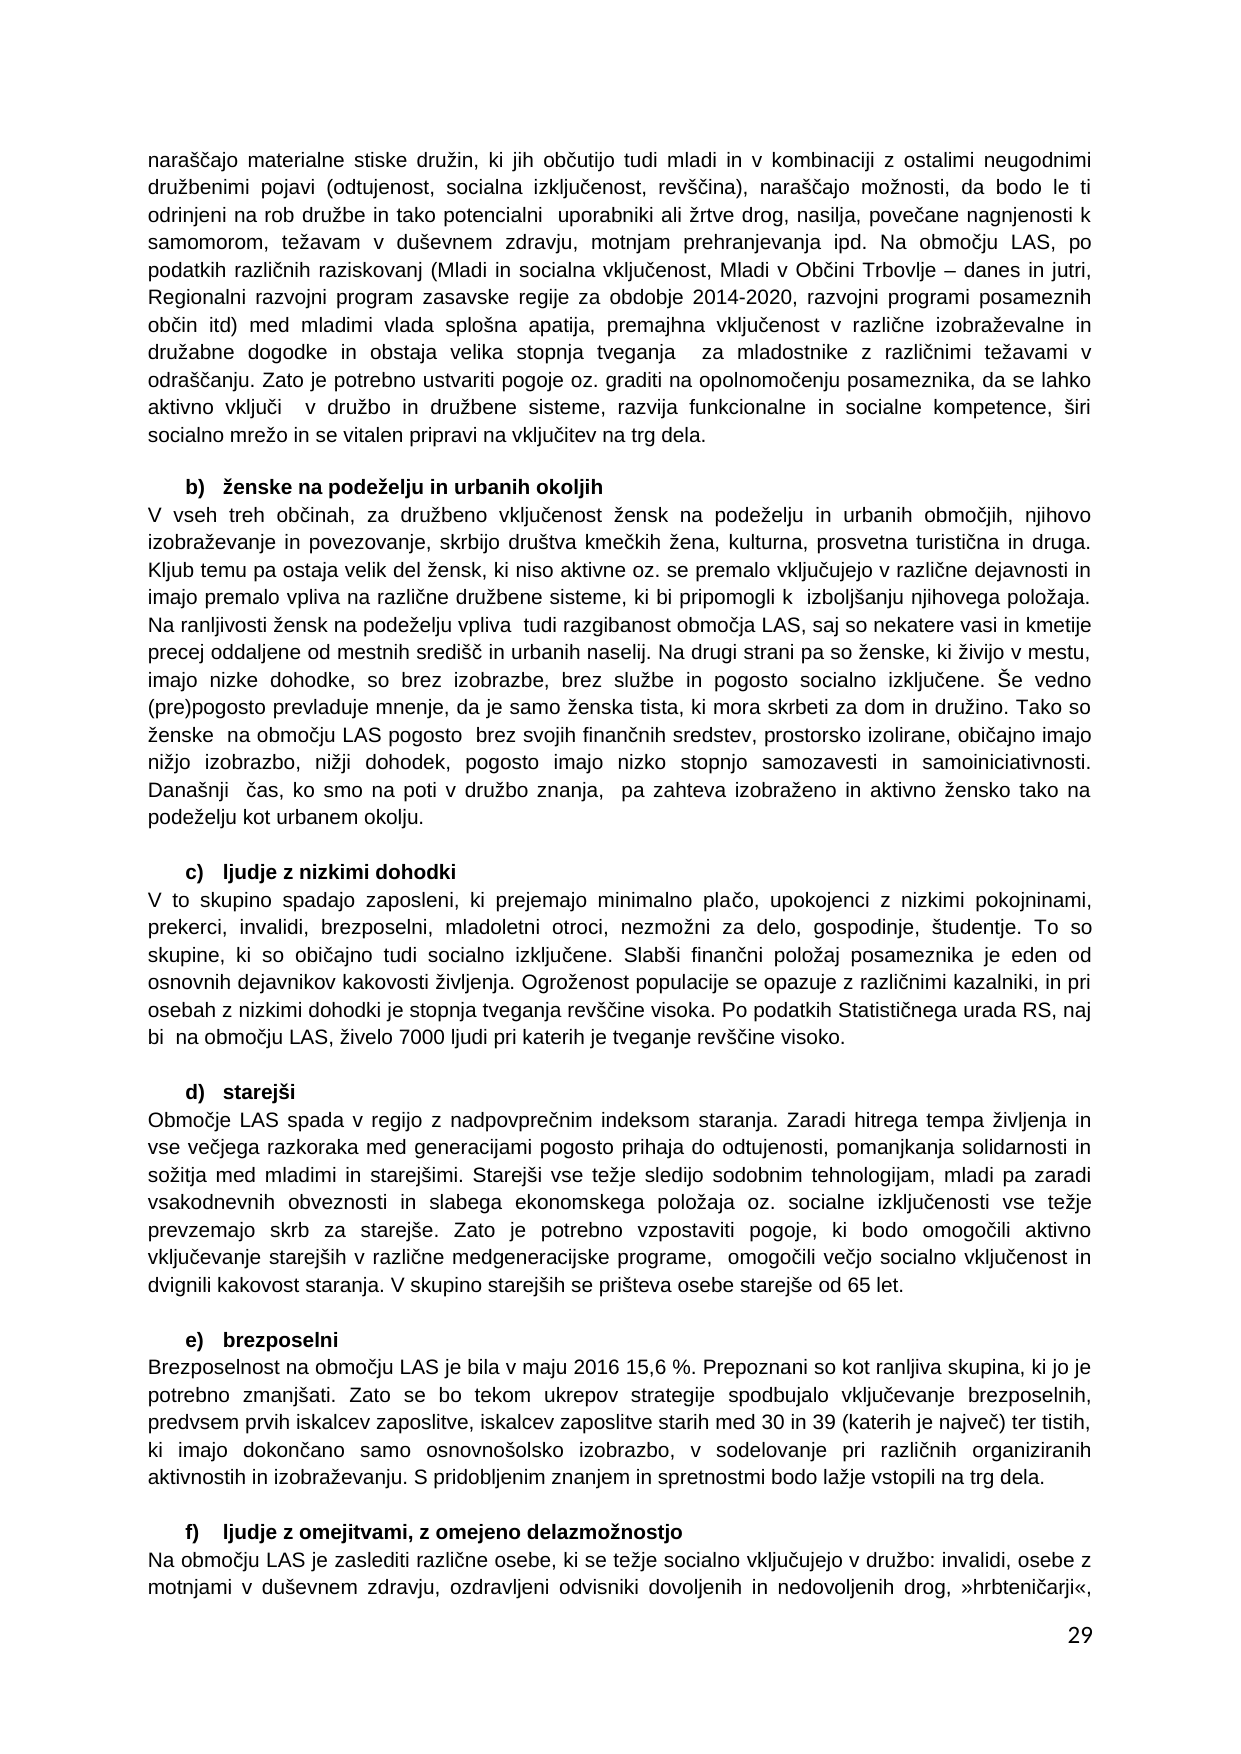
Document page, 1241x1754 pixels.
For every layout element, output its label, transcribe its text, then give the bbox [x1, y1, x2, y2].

list brezposelni [185, 1327, 1093, 1351]
list ljudje z nizkimi dohodki [185, 860, 1093, 884]
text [148, 1547, 1093, 1599]
text V vseh treh občinah, za družbeno vključenost žensk na podeželju in urbanih območjih, njihovo izobraževanje in povezovanje, skrbijo društva kmečkih žena, kulturna, prosvetna turistična in druga. Kljub temu pa ostaja velik del žensk, ki niso aktivne oz. se premalo vključujejo v različne dejavnosti in imajo premalo vpliva na različne družbene sisteme, ki bi pripomogli k izboljšanju njihovega položaja. Na ranljivosti žensk na podeželju vpliva tudi razgibanost območja LAS, saj so nekatere vasi in kmetije precej oddaljene od mestnih središč in urbanih naselij. Na drugi strani pa so ženske, ki živijo v mestu, imajo nizke dohodke, so brez izobrazbe, brez službe in pogosto socialno izključene. Še vedno (pre)pogosto prevladuje mnenje, da je samo ženska tista, ki mora skrbeti za dom in družino. Tako so ženske na območju LAS pogosto brez svojih finančnih sredstev, prostorsko izolirane, običajno imajo nižjo izobrazbo, nižji dohodek, pogosto imajo nizko stopnjo samozavesti in samoiniciativnosti. Današnji čas, ko smo na poti v družbo znanja, pa zahteva izobraženo in aktivno žensko tako na podeželju kot urbanem okolju. [148, 502, 1093, 829]
text V to skupino spadajo zaposleni, ki prejemajo minimalno plačo, upokojenci z nizkimi pokojninami, prekerci, invalidi, brezposelni, mladoletni otroci, nezmožni za delo, gospodinje, študentje. To so skupine, ki so običajno tudi socialno izključene. Slabši finančni položaj posameznika je eden od osnovnih dejavnikov kakovosti življenja. Ogroženost populacije se opazuje z različnimi kazalniki, in pri osebah z nizkimi dohodki je stopnja tveganja revščine visoka. Po podatkih Statističnega urada RS, naj bi na območju LAS, živelo 7000 ljudi pri katerih je tveganje revščine visoko. [148, 887, 1093, 1049]
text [148, 148, 1093, 447]
list ženske na podeželju in urbanih okoljih [185, 475, 1093, 499]
text Območje LAS spada v regijo z nadpovprečnim indeksom staranja. Zaradi hitrega tempa življenja in vse večjega razkoraka med generacijami pogosto prihaja do odtujenosti, pomanjkanja solidarnosti in sožitja med mladimi in starejšimi. Starejši vse težje sledijo sodobnim tehnologijam, mladi pa zaradi vsakodnevnih obveznosti in slabega ekonomskega položaja oz. socialne izključenosti vse težje prevzemajo skrb za starejše. Zato je potrebno vzpostaviti pogoje, ki bodo omogočili aktivno vključevanje starejših v različne medgeneracijske programe, omogočili večjo socialno vključenost in dvignili kakovost staranja. V skupino starejših se prišteva osebe starejše od 65 let. [148, 1107, 1093, 1296]
list ljudje z omejitvami, z omejeno delazmožnostjo [185, 1520, 1093, 1544]
list starejši [185, 1080, 1093, 1104]
text Brezposelnost na območju LAS je bila v maju 2016 15,6 %. Prepoznani so kot ranljiva skupina, ki jo je potrebno zmanjšati. Zato se bo tekom ukrepov strategije spodbujalo vključevanje brezposelnih, predvsem prvih iskalcev zaposlitve, iskalcev zaposlitve starih med 30 in 39 (katerih je največ) ter tistih, ki imajo dokončano samo osnovnošolsko izobrazbo, v sodelovanje pri različnih organiziranih aktivnostih in izobraževanju. S pridobljenim znanjem in spretnostmi bodo lažje vstopili na trg dela. [148, 1355, 1093, 1489]
